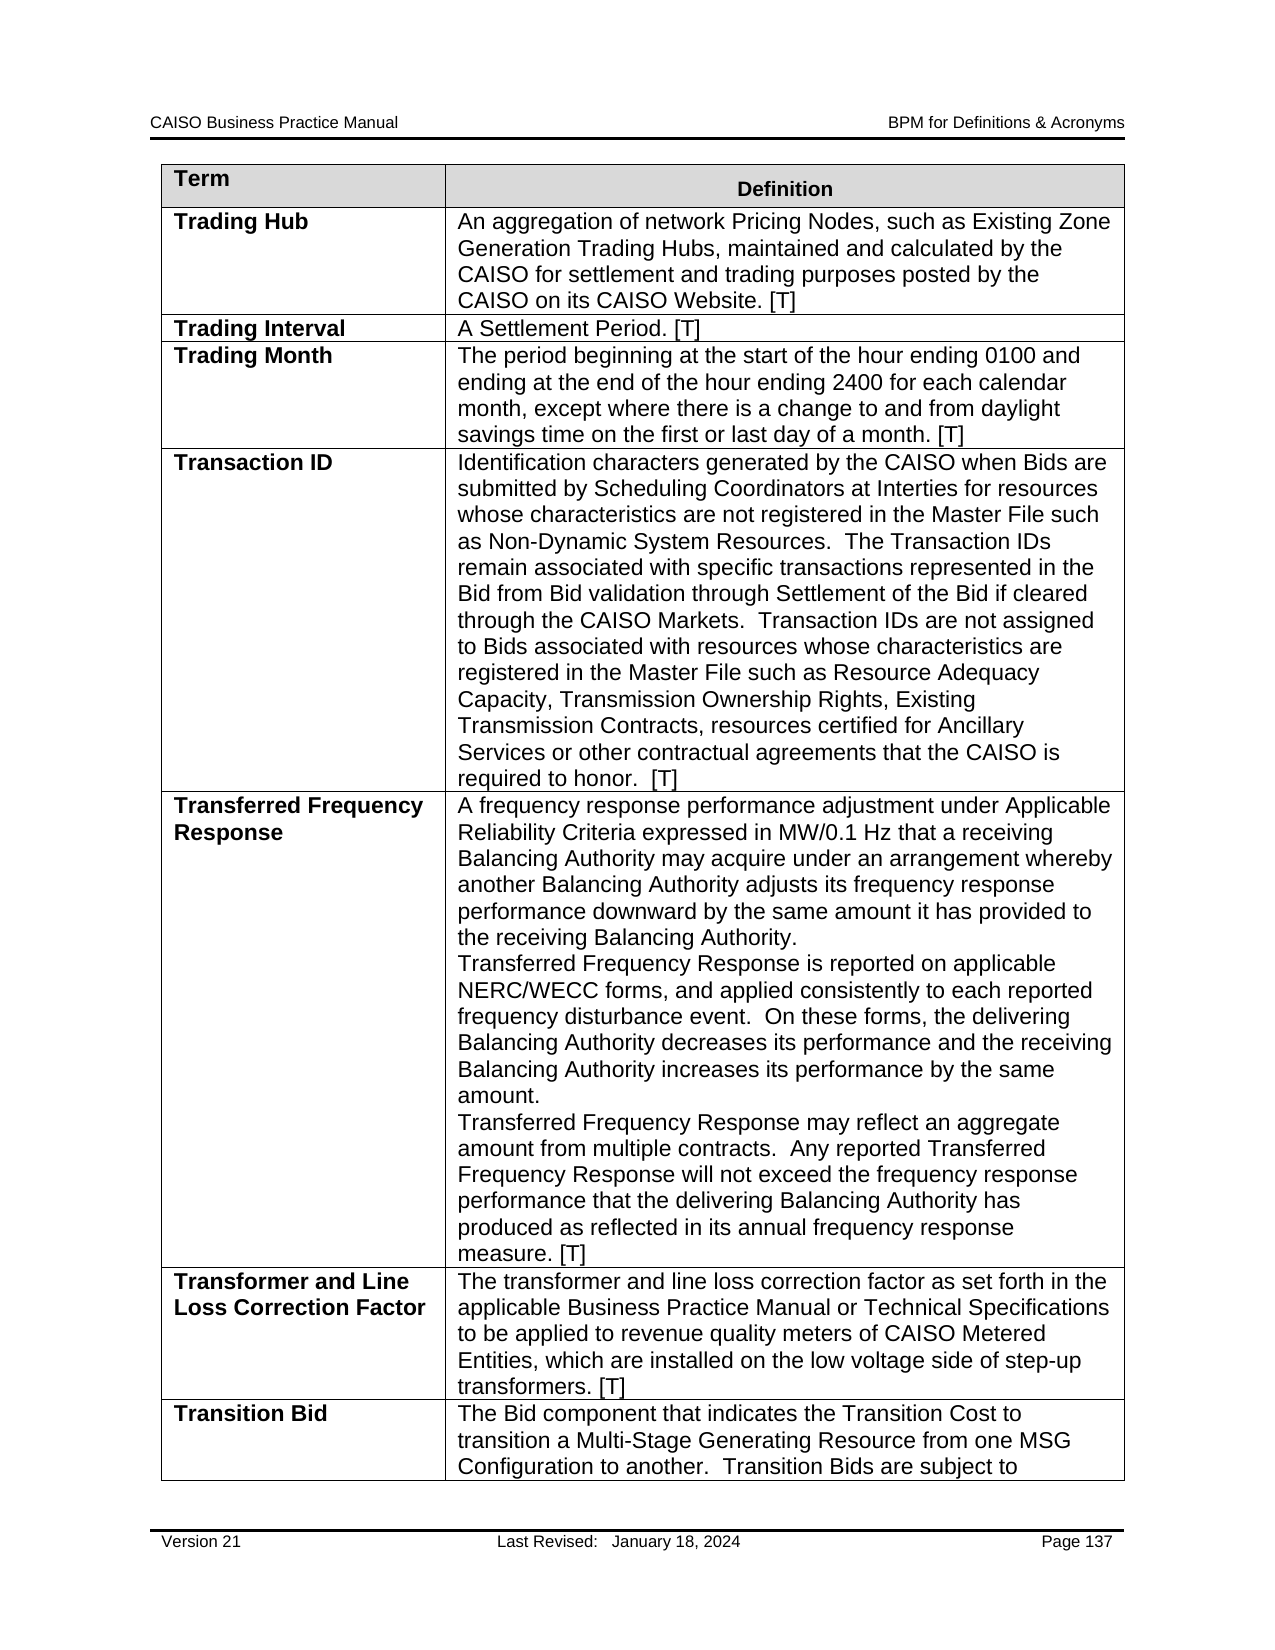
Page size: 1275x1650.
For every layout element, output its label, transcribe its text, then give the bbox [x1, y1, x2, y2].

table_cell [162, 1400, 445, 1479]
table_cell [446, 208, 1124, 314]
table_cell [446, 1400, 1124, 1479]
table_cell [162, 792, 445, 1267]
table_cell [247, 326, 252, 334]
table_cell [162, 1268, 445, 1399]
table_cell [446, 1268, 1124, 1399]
table_header Term [162, 165, 445, 207]
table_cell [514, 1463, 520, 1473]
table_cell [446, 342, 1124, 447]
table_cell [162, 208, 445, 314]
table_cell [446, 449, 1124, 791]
table_header Definition [446, 165, 1124, 207]
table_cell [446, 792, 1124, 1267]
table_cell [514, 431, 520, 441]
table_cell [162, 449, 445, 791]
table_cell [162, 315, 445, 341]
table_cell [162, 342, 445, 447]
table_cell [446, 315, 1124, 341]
